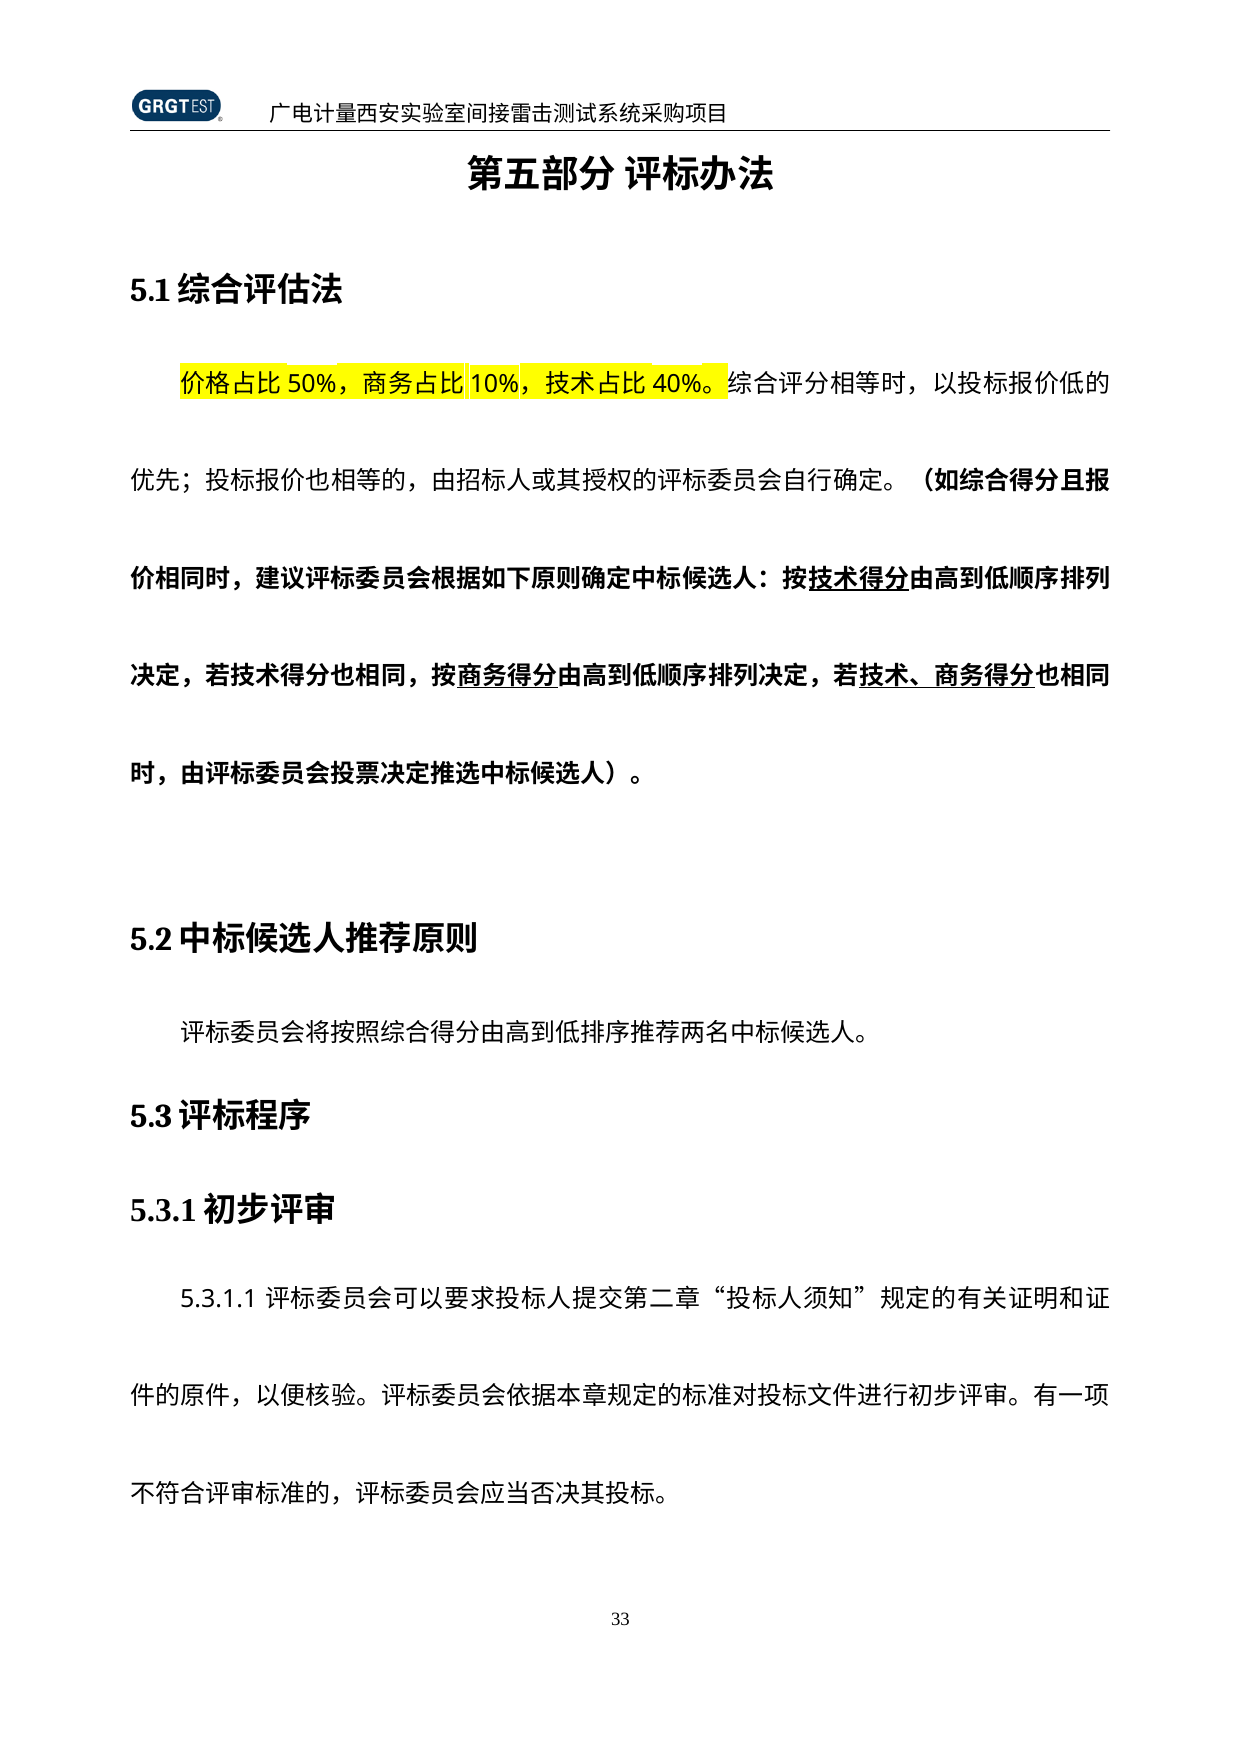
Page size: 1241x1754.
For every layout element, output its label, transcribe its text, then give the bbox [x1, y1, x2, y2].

picture [129, 88, 224, 122]
subtitle 5.2中标候选人推荐原则 [130, 904, 1110, 969]
subtitle 5.3评标程序 [130, 1081, 1110, 1146]
subtitle 5.1综合评估法 [130, 255, 1110, 320]
text 5.3.1.1 评标委员会可以要求投标人提交第二章“投标人须知”规定的有关证明和证件的原件，以便核验。评标委员会依据本章规定的标准对投标文件进行初步评审。有一项不符合评审标准的，评标委员会应当否决其投标。 [130, 1264, 1110, 1524]
text 评标委员会将按照综合得分由高到低排序推荐两名中标候选人。 [130, 998, 1110, 1063]
subtitle 5.3.1初步评审 [130, 1174, 1110, 1239]
subtitle 第五部分 评标办法 [130, 138, 1110, 203]
text 价格占比50%，商务占比10%，技术占比40%。综合评分相等时，以投标报价低的优先；投标报价也相等的，由招标人或其授权的评标委员会自行确定。（如综合得分且报价相同时，建议评标委员会根据如下原则确定中标候选人：按技术得分由高到低顺序排列决定，若技术得分也相同，按商务得分由高到低顺序排列决定，若技术、商务得分也相同时，由评标委员会投票决定推选中标候选人）。 [130, 349, 1110, 804]
